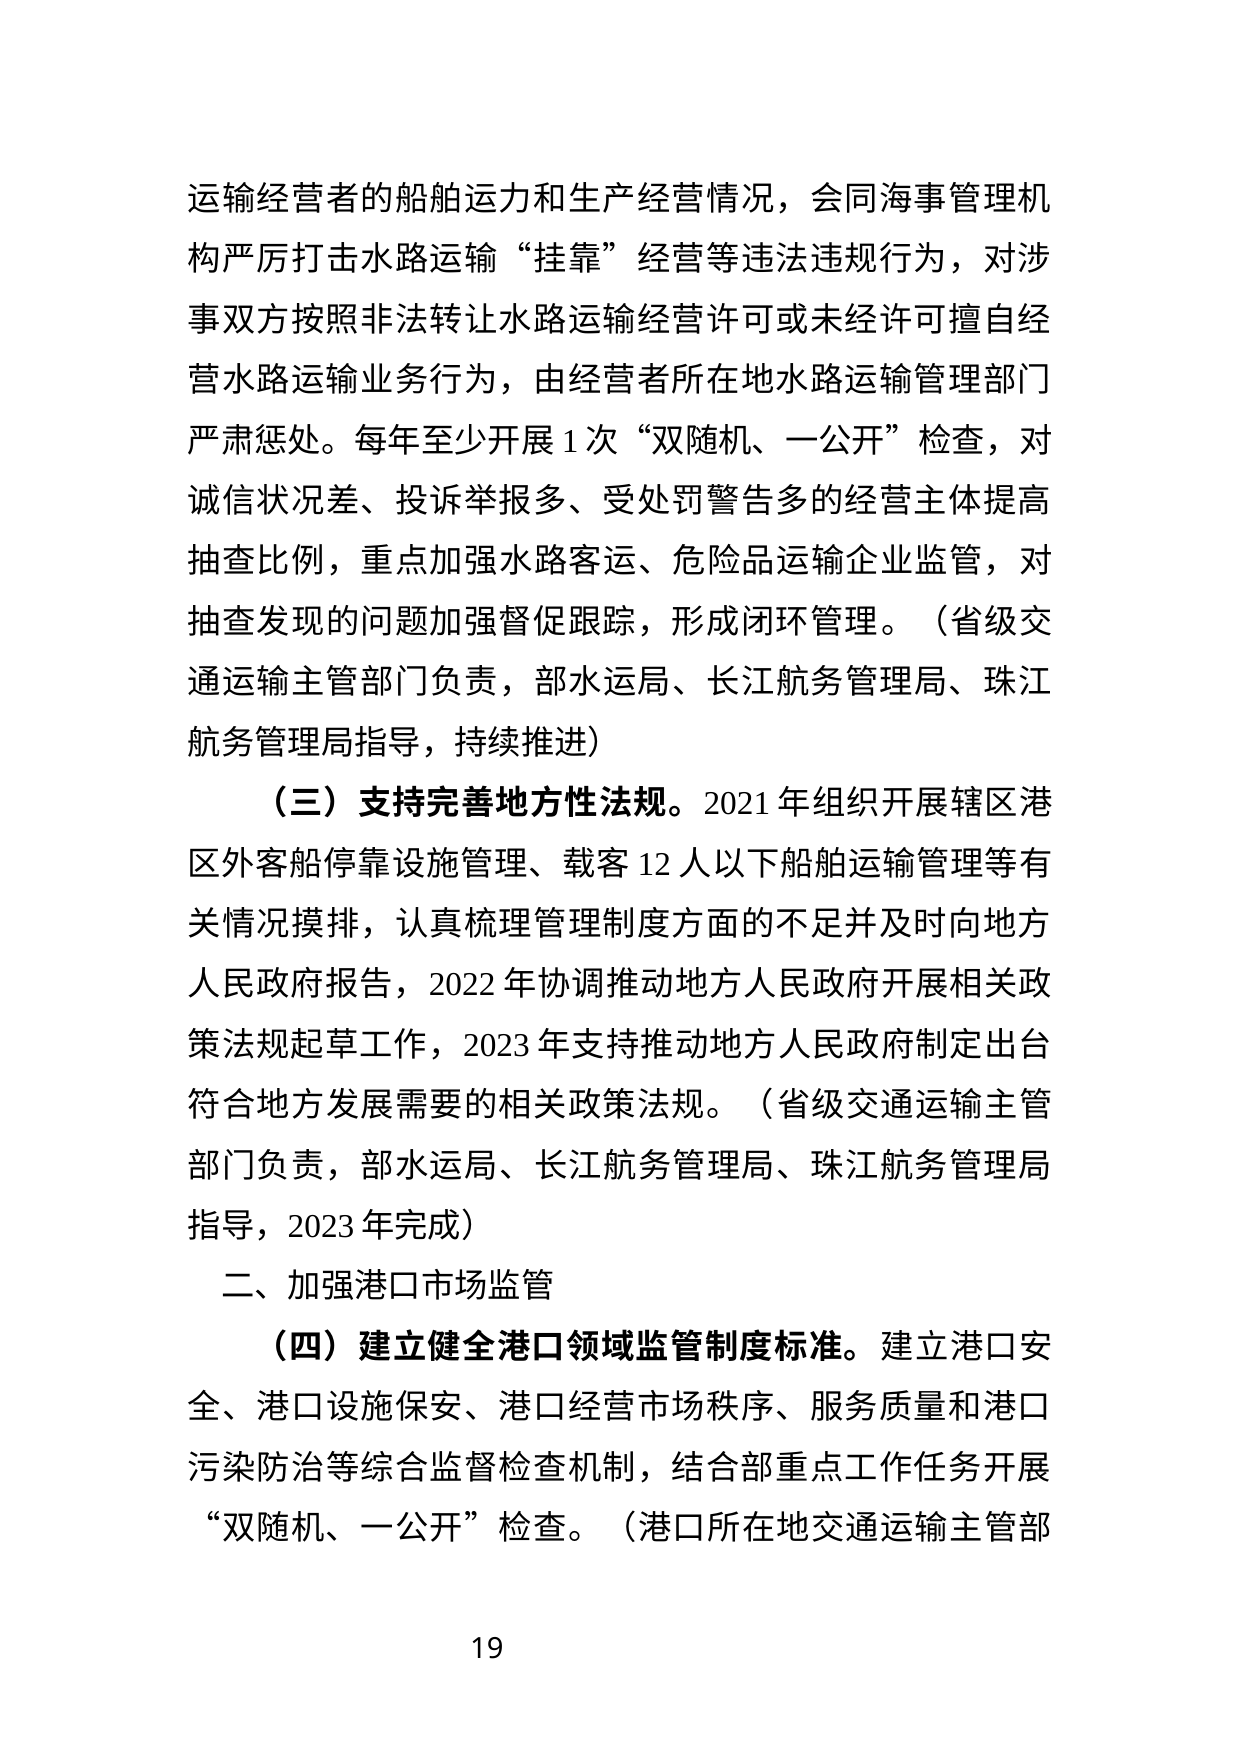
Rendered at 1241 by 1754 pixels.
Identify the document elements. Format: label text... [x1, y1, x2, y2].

text 二、加强港口市场监管 [187, 1249, 1053, 1310]
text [187, 162, 1053, 766]
text （三）支持完善地方性法规。2021年组织开展辖区港区外客船停靠设施管理、载客12人以下船舶运输管理等有关情况摸排，认真梳理管理制度方面的不足并及时向地方人民政府报告，2022年协调推动地方人民政府开展相关政策法规起草工作，2023年支持推动地方人民政府制定出台符合地方发展需要的相关政策法规。（省级交通运输主管部门负责，部水运局、长江航务管理局、珠江航务管理局指导，2023年完成） [187, 766, 1053, 1249]
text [187, 1310, 1053, 1552]
